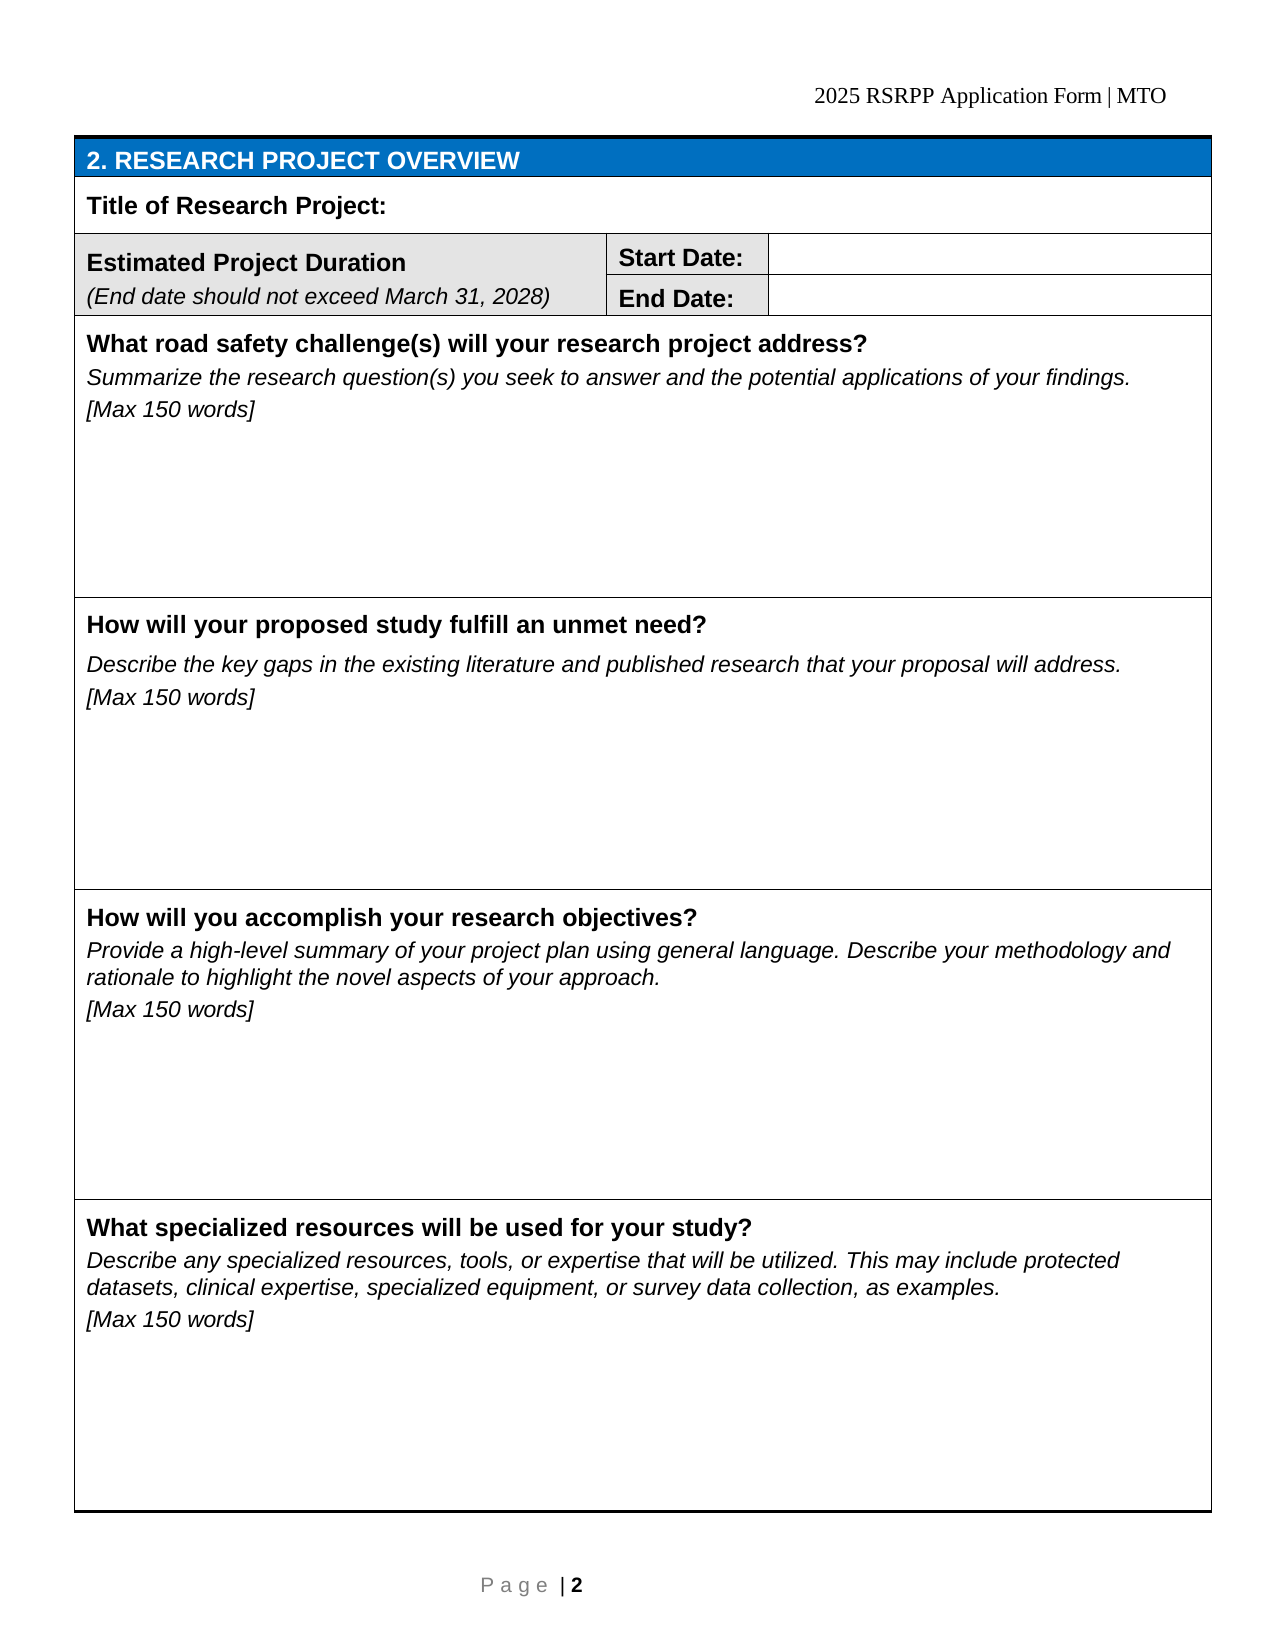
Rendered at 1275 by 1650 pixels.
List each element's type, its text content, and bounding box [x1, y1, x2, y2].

table_cell [769, 275, 1211, 315]
table_cell How will you accomplish your research objectives? Provide a high-level summary of your project plan using general language. Describe your methodology and rationale to highlight the novel aspects of your approach. [Max 150 words] [75, 890, 1211, 1199]
table_cell [769, 234, 1211, 274]
table_header 2. RESEARCH PROJECT OVERVIEW [75, 139, 1211, 176]
table_cell Title of Research Project: [75, 177, 1211, 232]
table_cell How will your proposed study fulfill an unmet need? Describe the key gaps in the existing literature and published research that your proposal will address. [Max 150 words] [75, 598, 1211, 889]
table_cell What specialized resources will be used for your study? Describe any specialized resources, tools, or expertise that will be utilized. This may include protected datasets, clinical expertise, specialized equipment, or survey data collection, as examples. [Max 150 words] [75, 1200, 1211, 1510]
table_cell Start Date: [607, 234, 768, 274]
table_cell End Date: [607, 275, 768, 315]
table_cell What road safety challenge(s) will your research project address? Summarize the research question(s) you seek to answer and the potential applications of your findings. [Max 150 words] [75, 316, 1211, 597]
table_cell Estimated Project Duration (End date should not exceed March 31, 2028) [75, 234, 606, 315]
